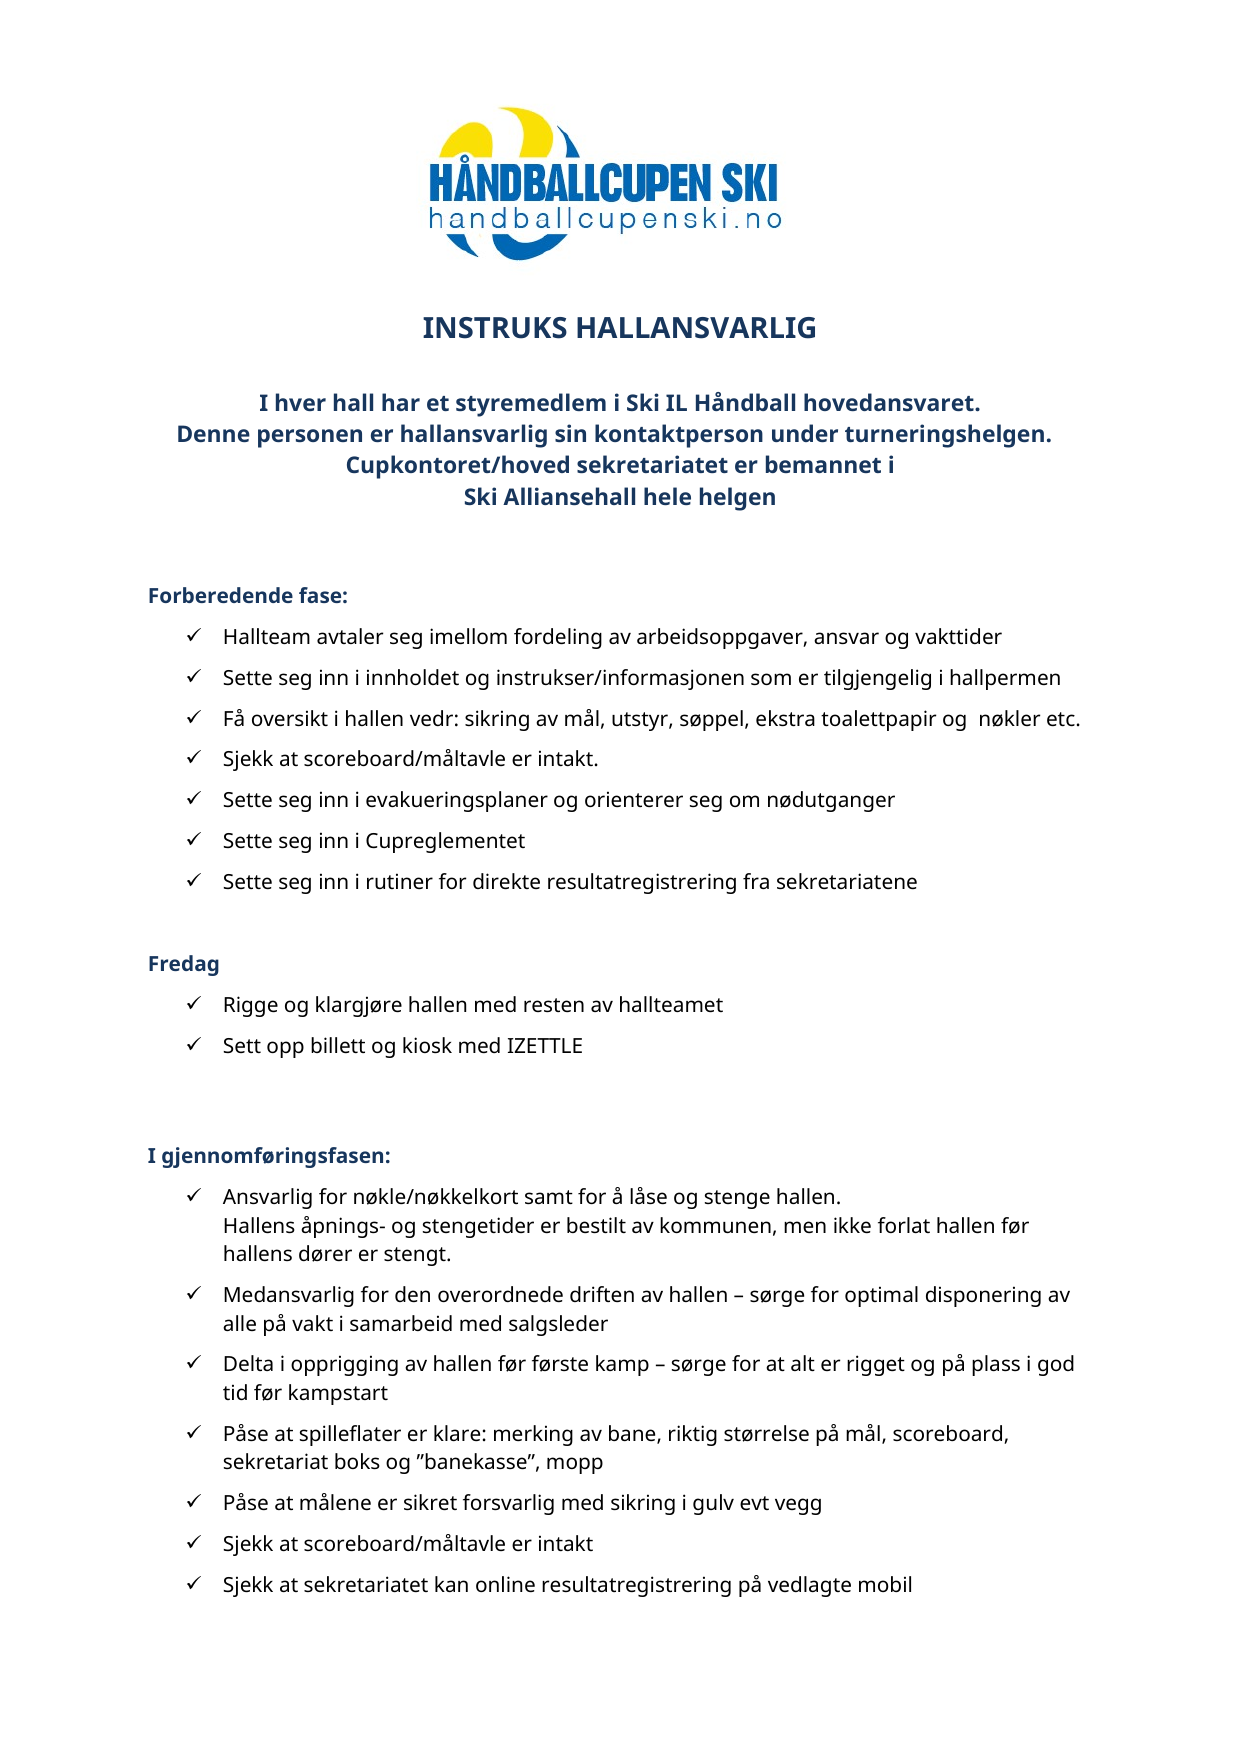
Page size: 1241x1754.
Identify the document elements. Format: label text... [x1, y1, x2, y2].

list Rigge og klargjøre hallen med resten av hallteamet [185, 990, 1093, 1019]
text Ski Alliansehall hele helgen [148, 481, 1093, 512]
list Sjekk at sekretariatet kan online resultatregistrering på vedlagte mobil [185, 1570, 1093, 1599]
text I gjennomføringsfasen: [148, 1141, 1093, 1170]
list Medansvarlig for den overordnede driften av hallen – sørge for optimal disponering av alle på vakt i samarbeid med salgsleder [185, 1280, 1093, 1337]
list Sette seg inn i rutiner for direkte resultatregistrering fra sekretariatene [185, 867, 1093, 896]
list Sette seg inn i innholdet og instrukser/informasjonen som er tilgjengelig i hallpermen [185, 663, 1093, 691]
list Få oversikt i hallen vedr: sikring av mål, utstyr, søppel, ekstra toalettpapir og nøkler etc. [185, 704, 1093, 732]
list Sett opp billett og kiosk med IZETTLE [185, 1031, 1093, 1059]
list Sjekk at scoreboard/måltavle er intakt. [185, 744, 1093, 773]
list Sette seg inn i evakueringsplaner og orienterer seg om nødutganger [185, 786, 1093, 814]
text Fredag [148, 949, 1093, 978]
list Ansvarlig for nøkle/nøkkelkort samt for å låse og stenge hallen. Hallens åpnings- og stengetider er bestilt av kommunen, men ikke forlat hallen før hallens dører er stengt. [185, 1182, 1093, 1268]
text Forberedende fase: [148, 581, 1093, 609]
list Hallteam avtaler seg imellom fordeling av arbeidsoppgaver, ansvar og vakttider [185, 622, 1093, 650]
list Påse at spilleflater er klare: merking av bane, riktig størrelse på mål, scoreboard, sekretariat boks og ”banekasse”, mopp [185, 1419, 1093, 1476]
list Delta i opprigging av hallen før første kamp – sørge for at alt er rigget og på plass i god tid før kampstart [185, 1349, 1093, 1406]
text I hver hall har et styremedlem i Ski IL Håndball hovedansvaret. Denne personen er hallansvarlig sin kontaktperson under turneringshelgen. Cupkontoret/hoved sekretariatet er bemannet i [148, 387, 1093, 481]
list Sette seg inn i Cupreglementet [185, 826, 1093, 855]
picture [416, 73, 824, 280]
list Sjekk at scoreboard/måltavle er intakt [185, 1529, 1093, 1558]
list Påse at målene er sikret forsvarlig med sikring i gulv evt vegg [185, 1488, 1093, 1517]
text INSTRUKS HALLANSVARLIG [148, 307, 1093, 347]
